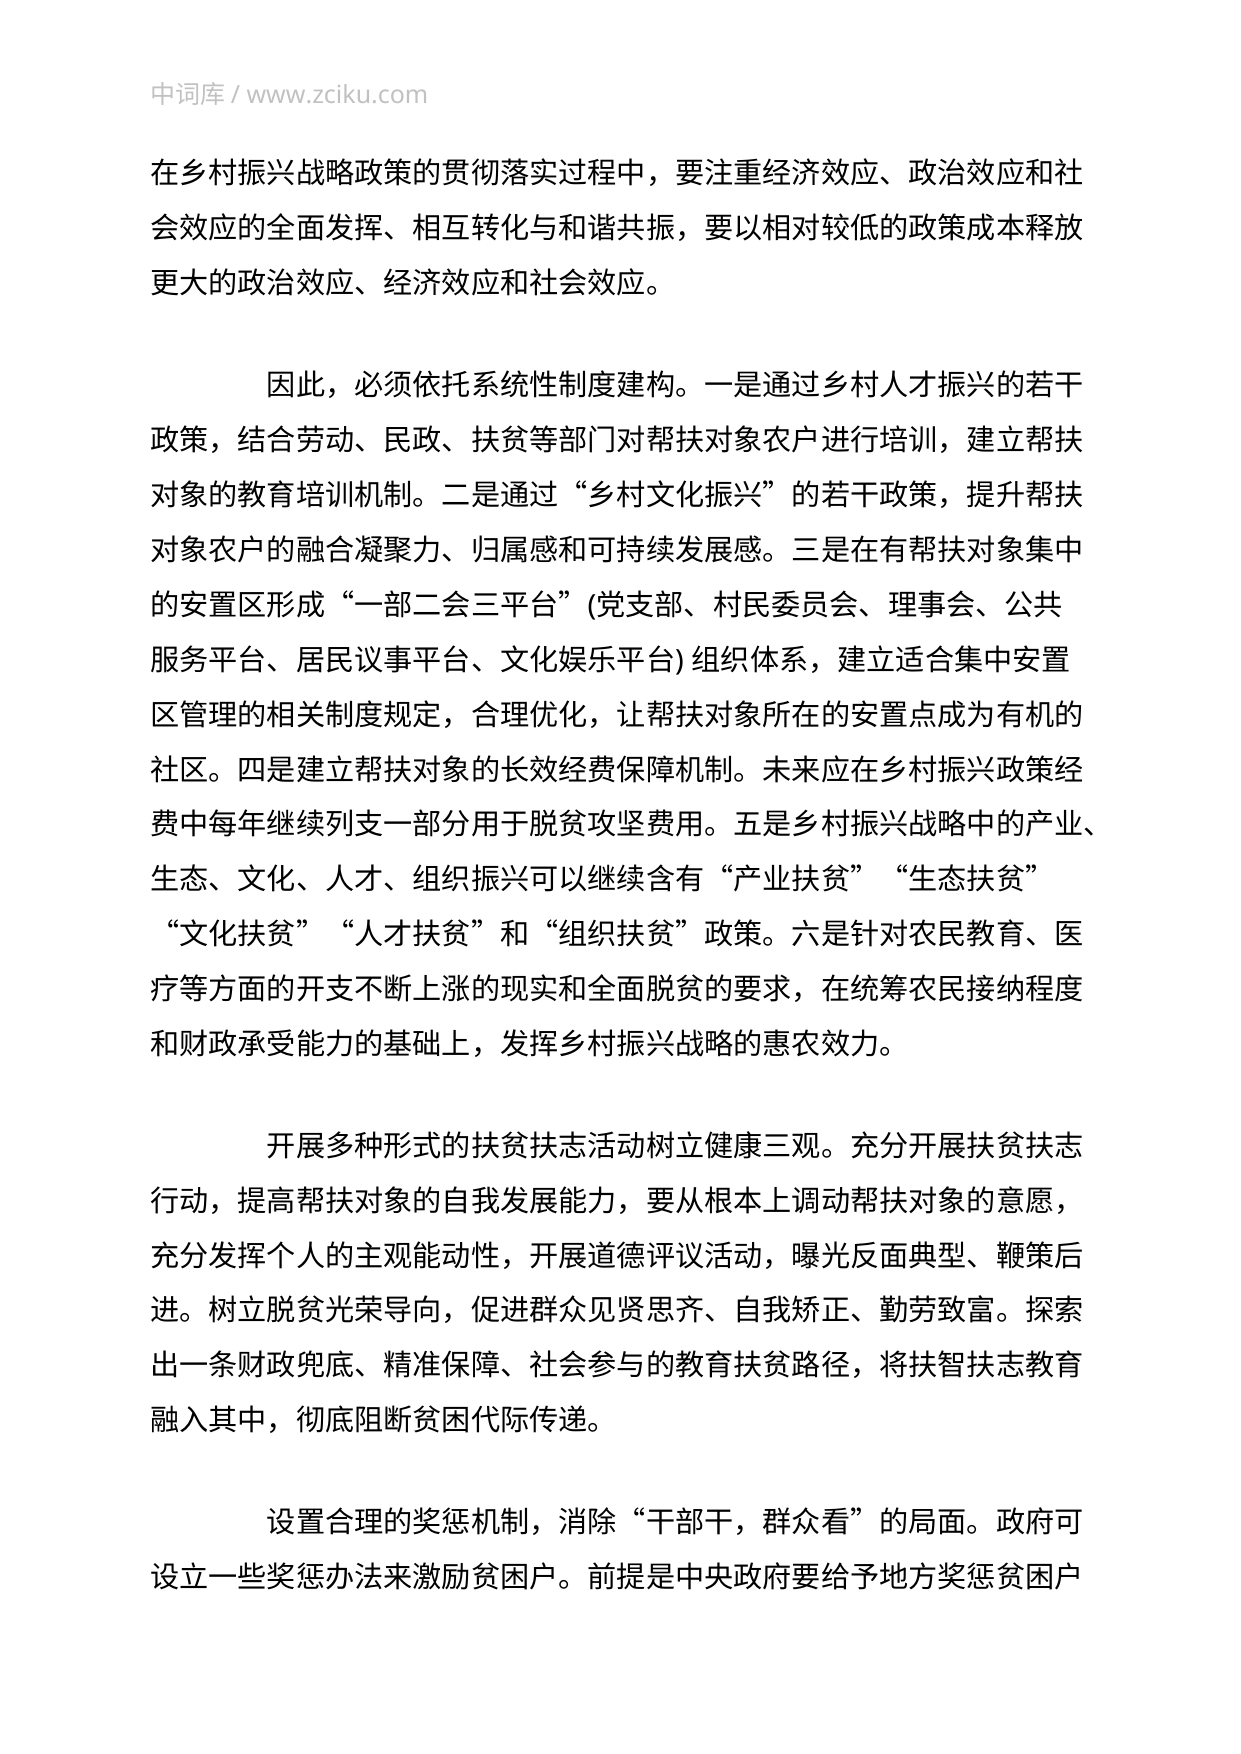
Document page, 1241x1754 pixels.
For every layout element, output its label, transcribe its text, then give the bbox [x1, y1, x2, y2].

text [150, 1498, 1090, 1596]
text 因此，必须依托系统性制度建构。一是通过乡村人才振兴的若干政策，结合劳动、民政、扶贫等部门对帮扶对象农户进行培训，建立帮扶对象的教育培训机制。二是通过“乡村文化振兴”的若干政策，提升帮扶对象农户的融合凝聚力、归属感和可持续发展感。三是在有帮扶对象集中的安置区形成“一部二会三平台”(党支部、村民委员会、理事会、公共服务平台、居民议事平台、文化娱乐平台) 组织体系，建立适合集中安置区管理的相关制度规定，合理优化，让帮扶对象所在的安置点成为有机的社区。四是建立帮扶对象的长效经费保障机制。未来应在乡村振兴政策经费中每年继续列支一部分用于脱贫攻坚费用。五是乡村振兴战略中的产业、生态、文化、人才、组织振兴可以继续含有“产业扶贫”“生态扶贫”“文化扶贫”“人才扶贫”和“组织扶贫”政策。六是针对农民教育、医疗等方面的开支不断上涨的现实和全面脱贫的要求，在统筹农民接纳程度和财政承受能力的基础上，发挥乡村振兴战略的惠农效力。 [150, 362, 1090, 1063]
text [150, 150, 1090, 302]
text 开展多种形式的扶贫扶志活动树立健康三观。充分开展扶贫扶志行动，提高帮扶对象的自我发展能力，要从根本上调动帮扶对象的意愿，充分发挥个人的主观能动性，开展道德评议活动，曝光反面典型、鞭策后进。树立脱贫光荣导向，促进群众见贤思齐、自我矫正、勤劳致富。探索出一条财政兜底、精准保障、社会参与的教育扶贫路径，将扶智扶志教育融入其中，彻底阻断贫困代际传递。 [150, 1122, 1090, 1439]
